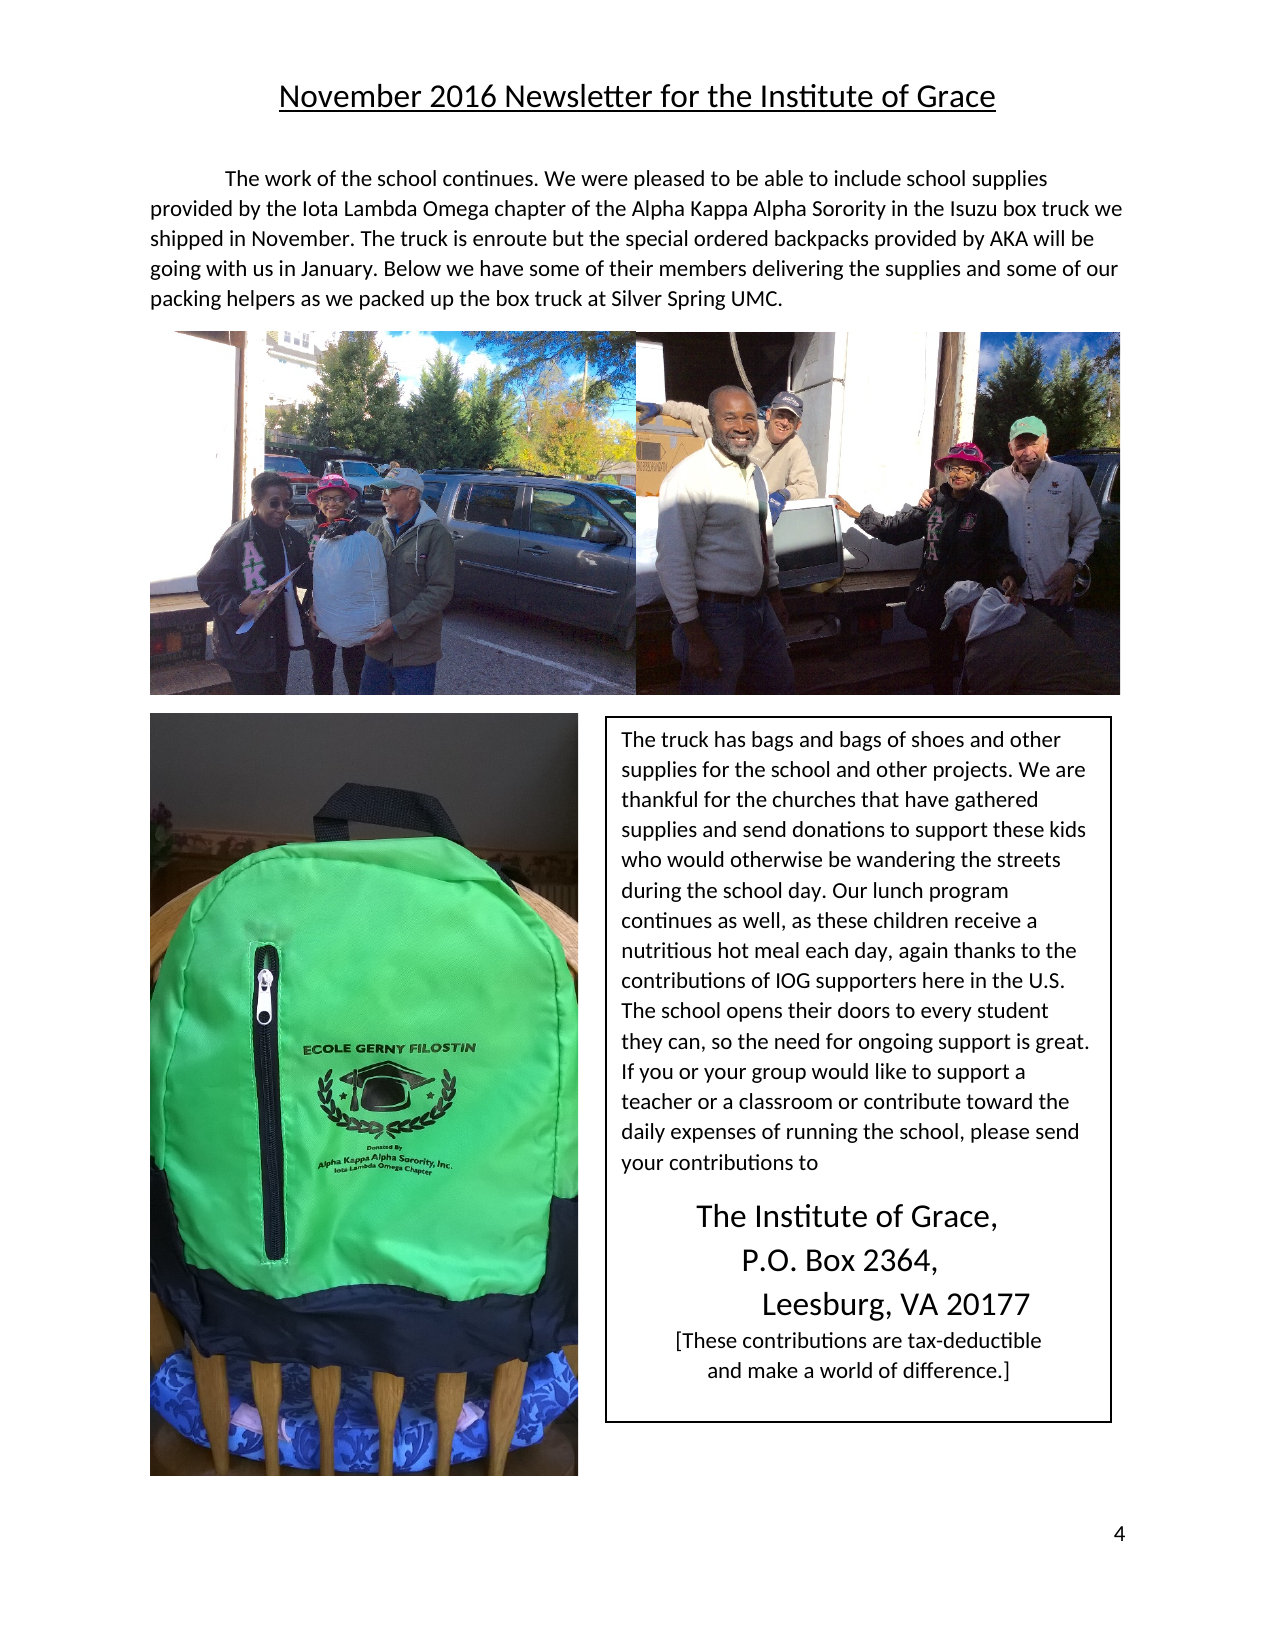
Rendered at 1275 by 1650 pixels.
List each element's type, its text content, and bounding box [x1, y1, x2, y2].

text The work of the school continues. We were pleased to be able to include school supplies provided by the Iota Lambda Omega chapter of the Alpha Kappa Alpha Sorority in the Isuzu box truck we shipped in November. The truck is enroute but the special ordered backpacks provided by AKA will be going with us in January. Below we have some of their members delivering the supplies and some of our packing helpers as we packed up the box truck at Silver Spring UMC. [150, 164, 1125, 312]
picture [150, 713, 579, 1476]
picture [150, 331, 1121, 695]
